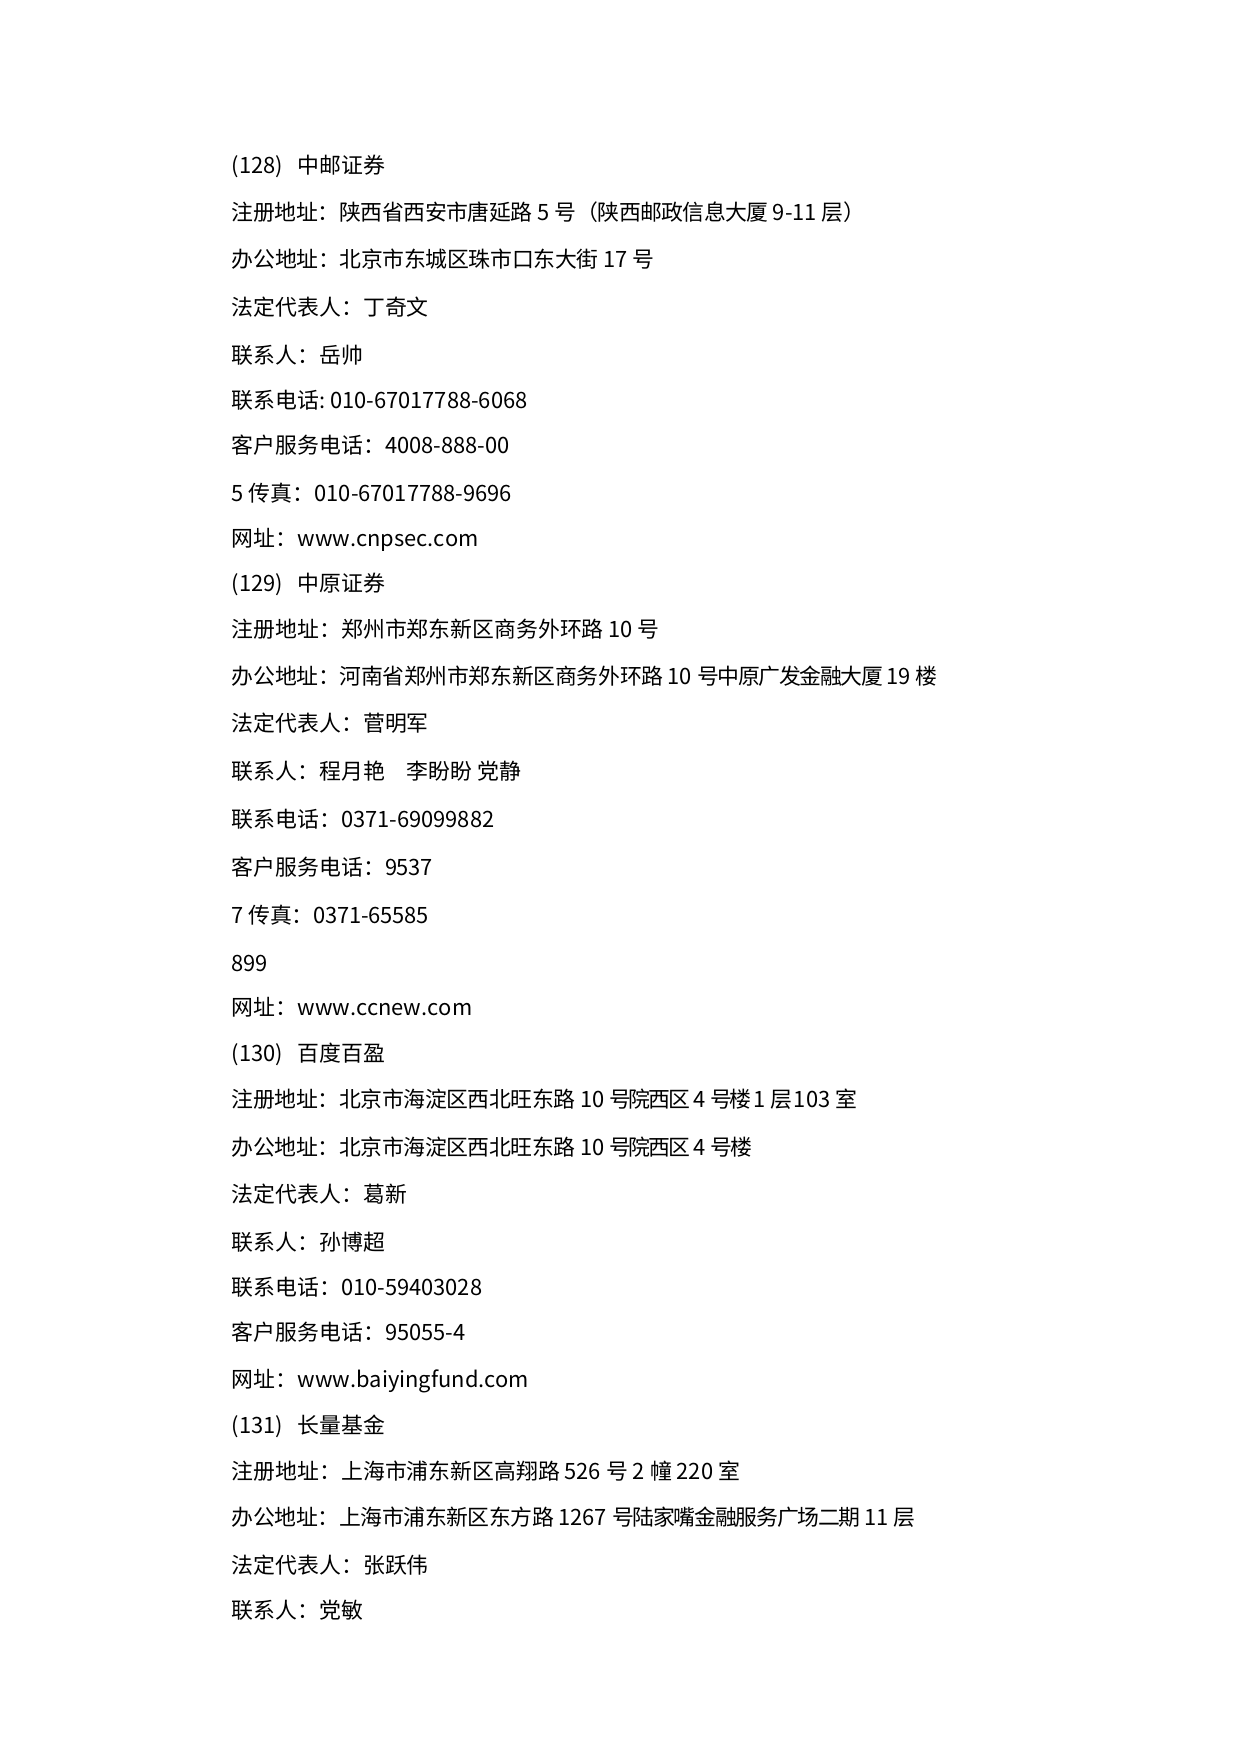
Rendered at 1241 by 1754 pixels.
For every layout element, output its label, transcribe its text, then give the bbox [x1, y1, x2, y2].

text 联系人：程月艳 李盼盼 党静联系电话：0371-69099882 [232, 754, 527, 834]
text 网址：www.ccnew.com [232, 993, 1142, 1021]
list 中原证券 [232, 566, 1142, 598]
text 法定代表人：葛新联系人：孙博超 [232, 1177, 407, 1257]
text 联系人：党敏 [232, 1596, 1142, 1624]
text 注册地址：陕西省西安市唐延路 5 号（陕西邮政信息大厦 9-11 层） 办公地址：北京市东城区珠市口东大街 17 号 [232, 194, 877, 274]
text 法定代表人：丁奇文联系人：岳帅 [232, 290, 428, 370]
text 注册地址：上海市浦东新区高翔路 526 号 2 幢 220 室 [232, 1454, 1142, 1486]
list 中邮证券 [232, 148, 1142, 180]
text 网址：www.cnpsec.com [232, 524, 1142, 552]
text 注册地址：北京市海淀区西北旺东路 10 号院西区 4 号楼 1 层 103 室办公地址：北京市海淀区西北旺东路 10 号院西区 4 号楼 [232, 1082, 877, 1161]
text 联系电话：010-59403028 [232, 1273, 1142, 1301]
list 百度百盈 [232, 1036, 1142, 1067]
text 办公地址：河南省郑州市郑东新区商务外环路 10 号中原广发金融大厦 19 楼法定代表人：菅明军 [232, 659, 953, 738]
text 注册地址：郑州市郑东新区商务外环路 10 号 [232, 612, 1142, 644]
text 联系电话: 010-67017788-6068 [232, 386, 1142, 414]
text 客户服务电话：4008-888-005 传真：010-67017788-9696 [232, 428, 516, 508]
text 客户服务电话：95377 传真：0371-65585899 [232, 850, 439, 977]
list 长量基金 [232, 1408, 1142, 1439]
text 办公地址：上海市浦东新区东方路 1267 号陆家嘴金融服务广场二期 11 层法定代表人：张跃伟 [232, 1500, 932, 1579]
text 客户服务电话：95055-4 [232, 1315, 1142, 1347]
text 网址：www.baiyingfund.com [232, 1362, 1142, 1393]
